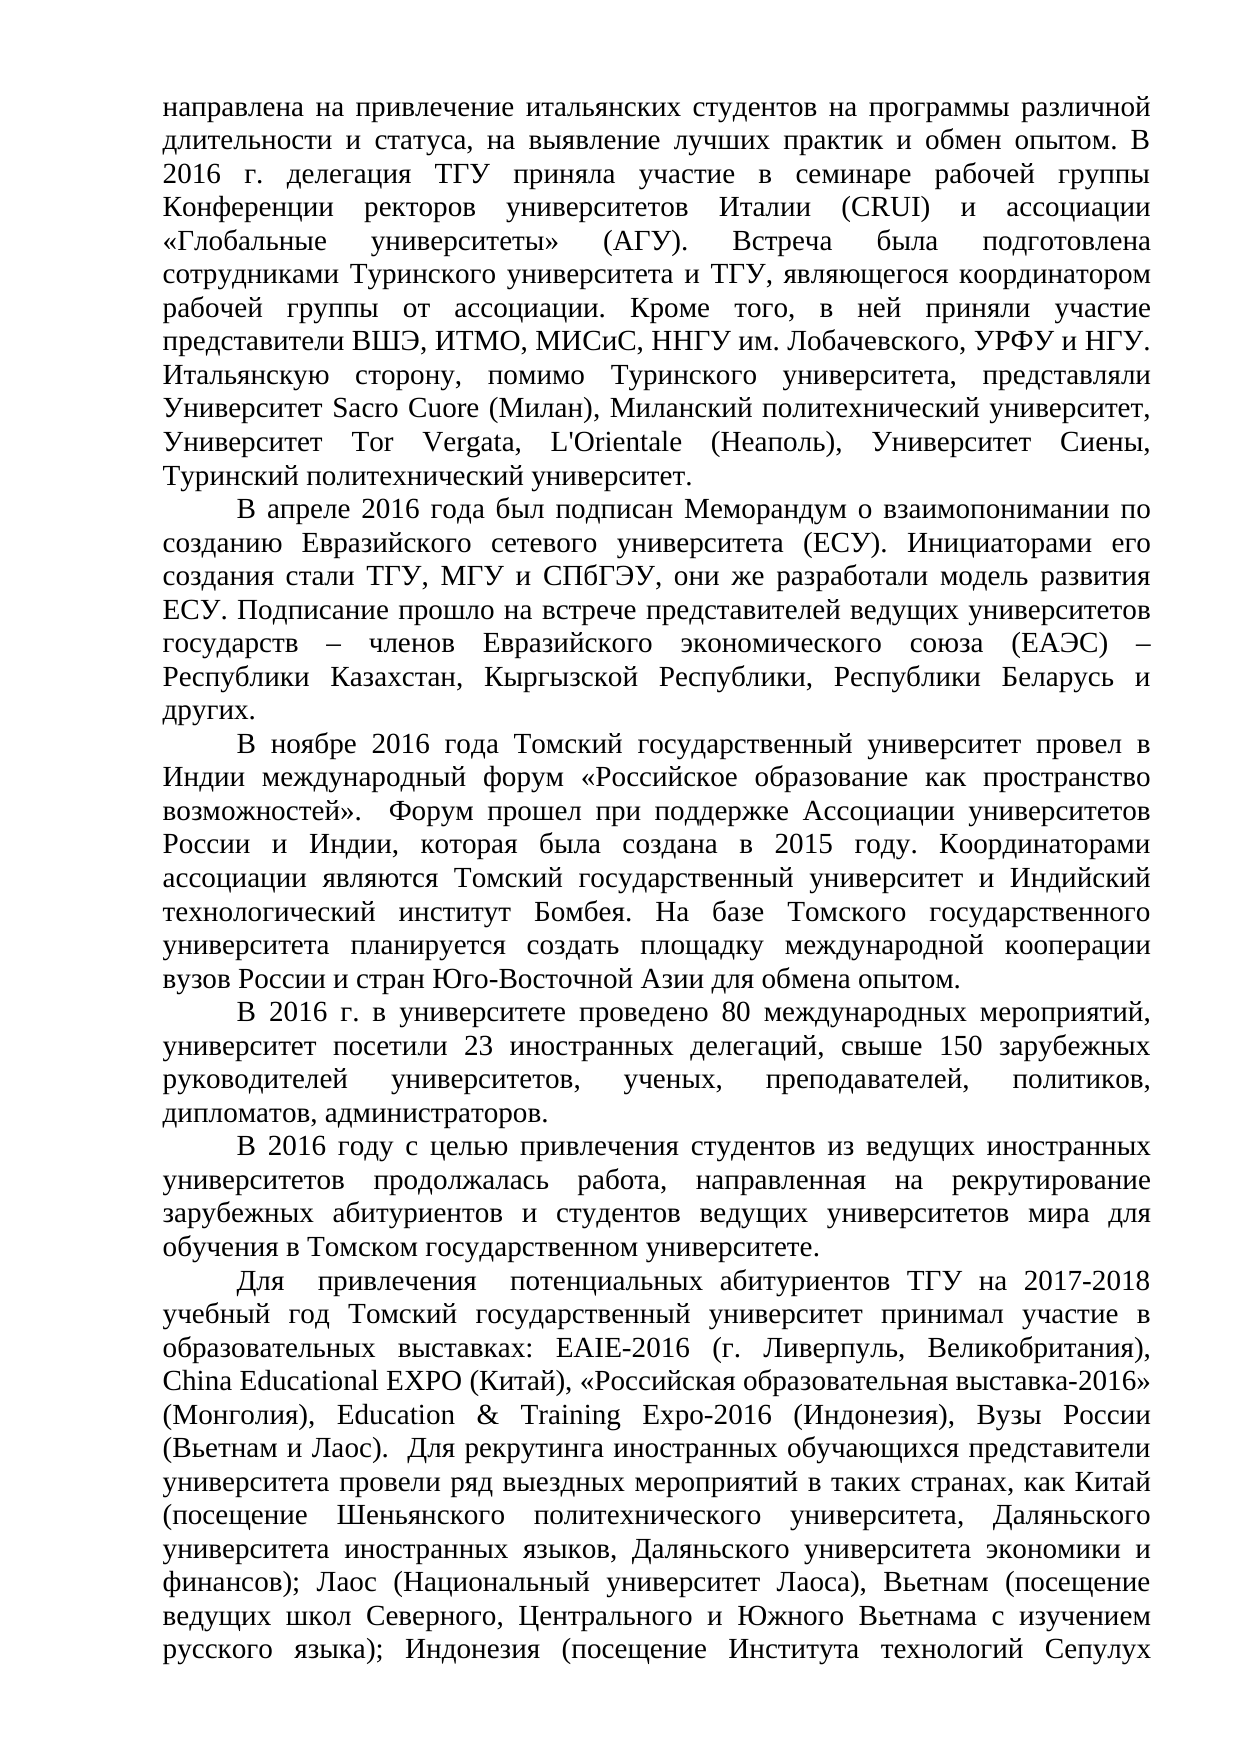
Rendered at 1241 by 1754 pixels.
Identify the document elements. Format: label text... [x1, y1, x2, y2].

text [162, 89, 1152, 491]
text В апреле 2016 года был подписан Меморандум о взаимопонимании по созданию Евразийского сетевого университета (ЕСУ). Инициаторами его создания стали ТГУ, МГУ и СПбГЭУ, они же разработали модель развития ЕСУ. Подписание прошло на встрече представителей ведущих университетов государств – членов Евразийского экономического союза (ЕАЭС) – Республики Казахстан, Кыргызской Республики, Республики Беларусь и других. [162, 491, 1152, 726]
text В 2016 году с целью привлечения студентов из ведущих иностранных университетов продолжалась работа, направленная на рекрутирование зарубежных абитуриентов и студентов ведущих университетов мира для обучения в Томском государственном университете. [162, 1128, 1152, 1263]
text В 2016 г. в университете проведено 80 международных мероприятий, университет посетили 23 иностранных делегаций, свыше 150 зарубежных руководителей университетов, ученых, преподавателей, политиков, дипломатов, администраторов. [162, 994, 1152, 1128]
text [162, 1263, 1152, 1665]
text В ноябре 2016 года Томский государственный университет провел в Индии международный форум «Российское образование как пространство возможностей». Форум прошел при поддержке Ассоциации университетов России и Индии, которая была создана в 2015 году. Координаторами ассоциации являются Томский государственный университет и Индийский технологический институт Бомбея. На базе Томского государственного университета планируется создать площадку международной кооперации вузов России и стран Юго-Восточной Азии для обмена опытом. [162, 726, 1152, 994]
